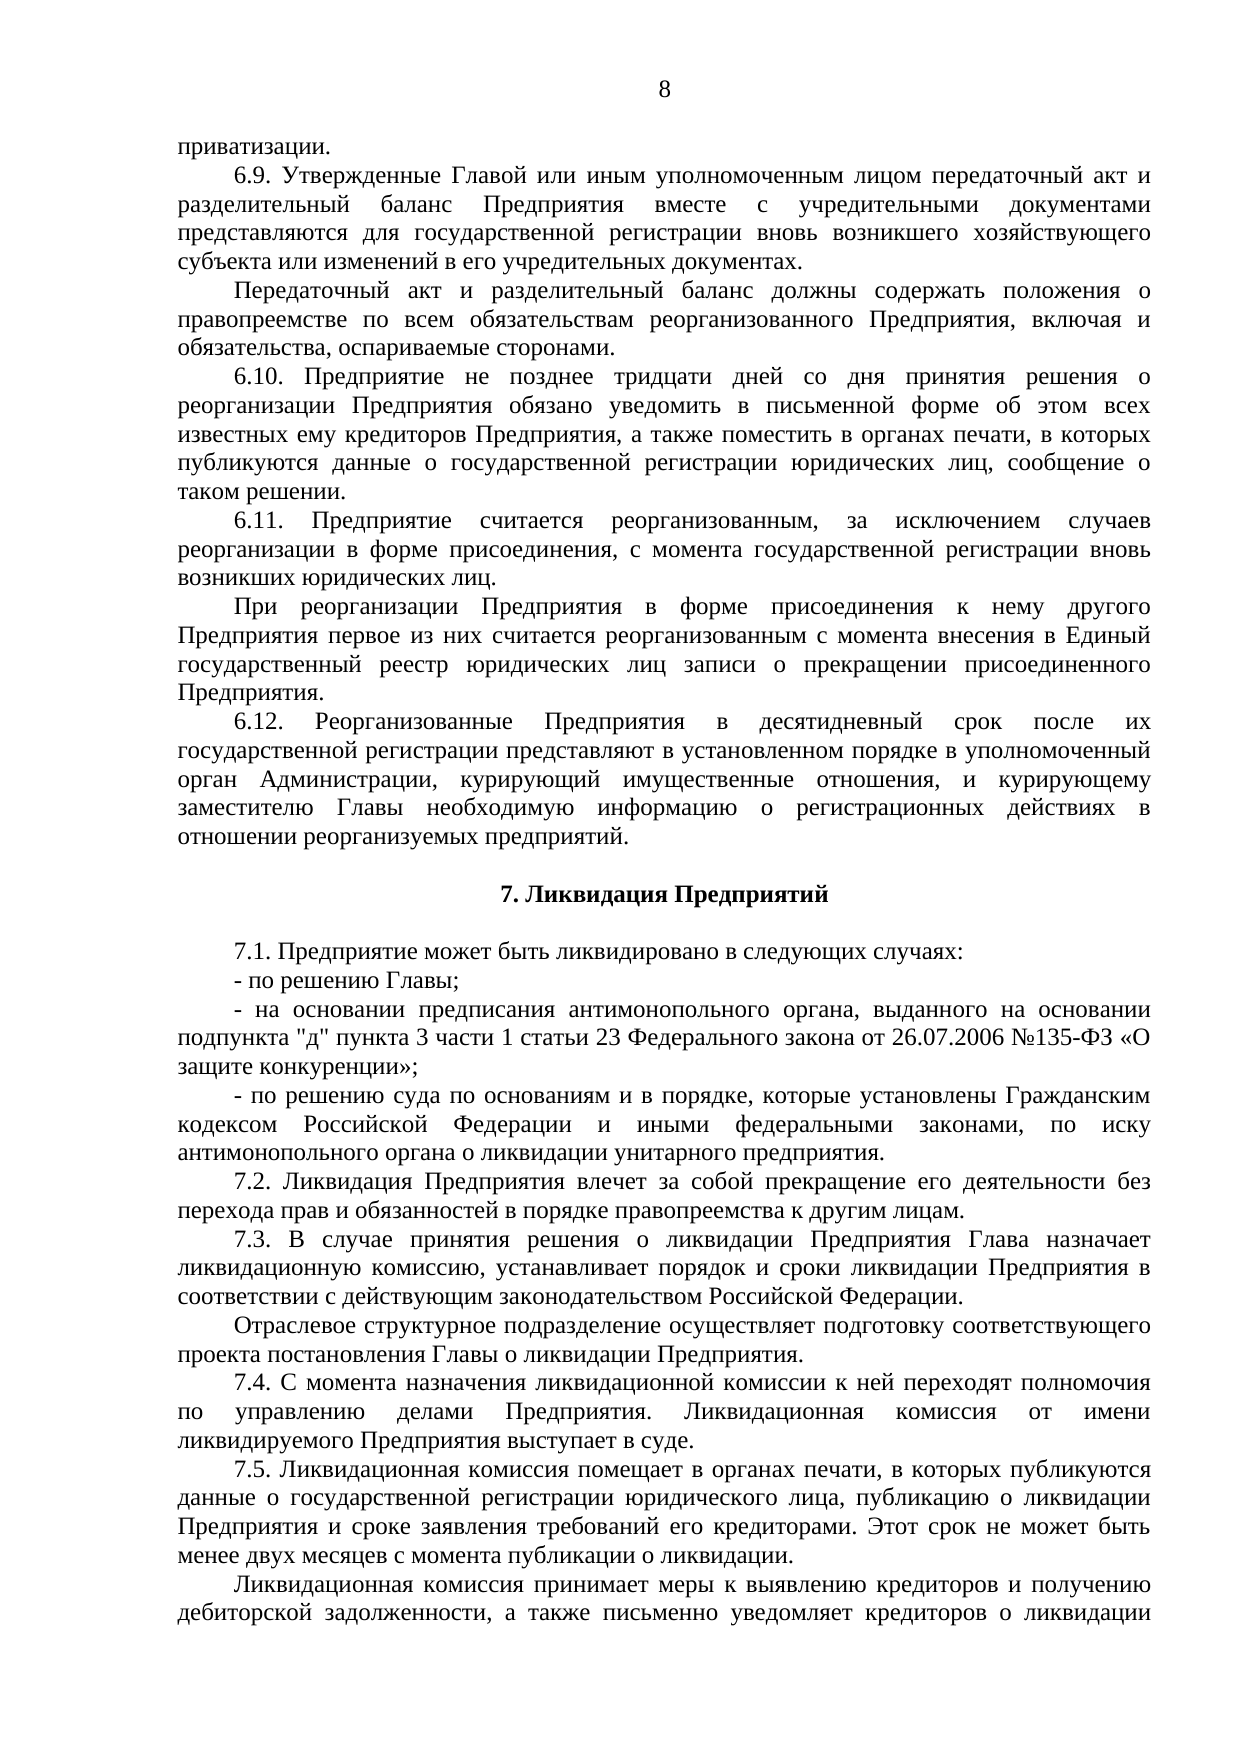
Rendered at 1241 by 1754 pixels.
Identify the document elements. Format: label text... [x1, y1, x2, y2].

text 6.11. Предприятие считается реорганизованным, за исключением случаев реорганизации в форме присоединения, с момента государственной регистрации вновь возникших юридических лиц. [177, 505, 1152, 591]
text 6.12. Реорганизованные Предприятия в десятидневный срок после их государственной регистрации представляют в установленном порядке в уполномоченный орган Администрации, курирующий имущественные отношения, и курирующему заместителю Главы необходимую информацию о регистрационных действиях в отношении реорганизуемых предприятий. [177, 706, 1152, 850]
text 7. Ликвидация Предприятий [177, 879, 1152, 907]
text Отраслевое структурное подразделение осуществляет подготовку соответствующего проекта постановления Главы о ликвидации Предприятия. [177, 1310, 1152, 1367]
text - на основании предписания антимонопольного органа, выданного на основании подпункта "д" пункта 3 части 1 статьи 23 Федерального закона от 26.07.2006 №135-ФЗ «О защите конкуренции»; [177, 994, 1152, 1080]
text 7.5. Ликвидационная комиссия помещает в органах печати, в которых публикуются данные о государственной регистрации юридического лица, публикацию о ликвидации Предприятия и сроке заявления требований его кредиторами. Этот срок не может быть менее двух месяцев с момента публикации о ликвидации. [177, 1454, 1152, 1569]
text - по решению суда по основаниям и в порядке, которые установлены Гражданским кодексом Российской Федерации и иными федеральными законами, по иску антимонопольного органа о ликвидации унитарного предприятия. [177, 1080, 1152, 1166]
text 7.2. Ликвидация Предприятия влечет за собой прекращение его деятельности без перехода прав и обязанностей в порядке правопреемства к другим лицам. [177, 1166, 1152, 1224]
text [177, 1569, 1152, 1626]
text - по решению Главы; [177, 965, 1152, 994]
text 7.3. В случае принятия решения о ликвидации Предприятия Глава назначает ликвидационную комиссию, устанавливает порядок и сроки ликвидации Предприятия в соответствии с действующим законодательством Российской Федерации. [177, 1224, 1152, 1310]
text 7.1. Предприятие может быть ликвидировано в следующих случаях: [177, 936, 1152, 965]
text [177, 131, 1152, 160]
text Передаточный акт и разделительный баланс должны содержать положения о правопреемстве по всем обязательствам реорганизованного Предприятия, включая и обязательства, оспариваемые сторонами. [177, 275, 1152, 361]
text 7.4. С момента назначения ликвидационной комиссии к ней переходят полномочия по управлению делами Предприятия. Ликвидационная комиссия от имени ликвидируемого Предприятия выступает в суде. [177, 1367, 1152, 1454]
text При реорганизации Предприятия в форме присоединения к нему другого Предприятия первое из них считается реорганизованным с момента внесения в Единый государственный реестр юридических лиц записи о прекращении присоединенного Предприятия. [177, 591, 1152, 706]
text 6.9. Утвержденные Главой или иным уполномоченным лицом передаточный акт и разделительный баланс Предприятия вместе с учредительными документами представляются для государственной регистрации вновь возникшего хозяйствующего субъекта или изменений в его учредительных документах. [177, 160, 1152, 275]
text 6.10. Предприятие не позднее тридцати дней со дня принятия решения о реорганизации Предприятия обязано уведомить в письменной форме об этом всех известных ему кредиторов Предприятия, а также поместить в органах печати, в которых публикуются данные о государственной регистрации юридических лиц, сообщение о таком решении. [177, 361, 1152, 505]
